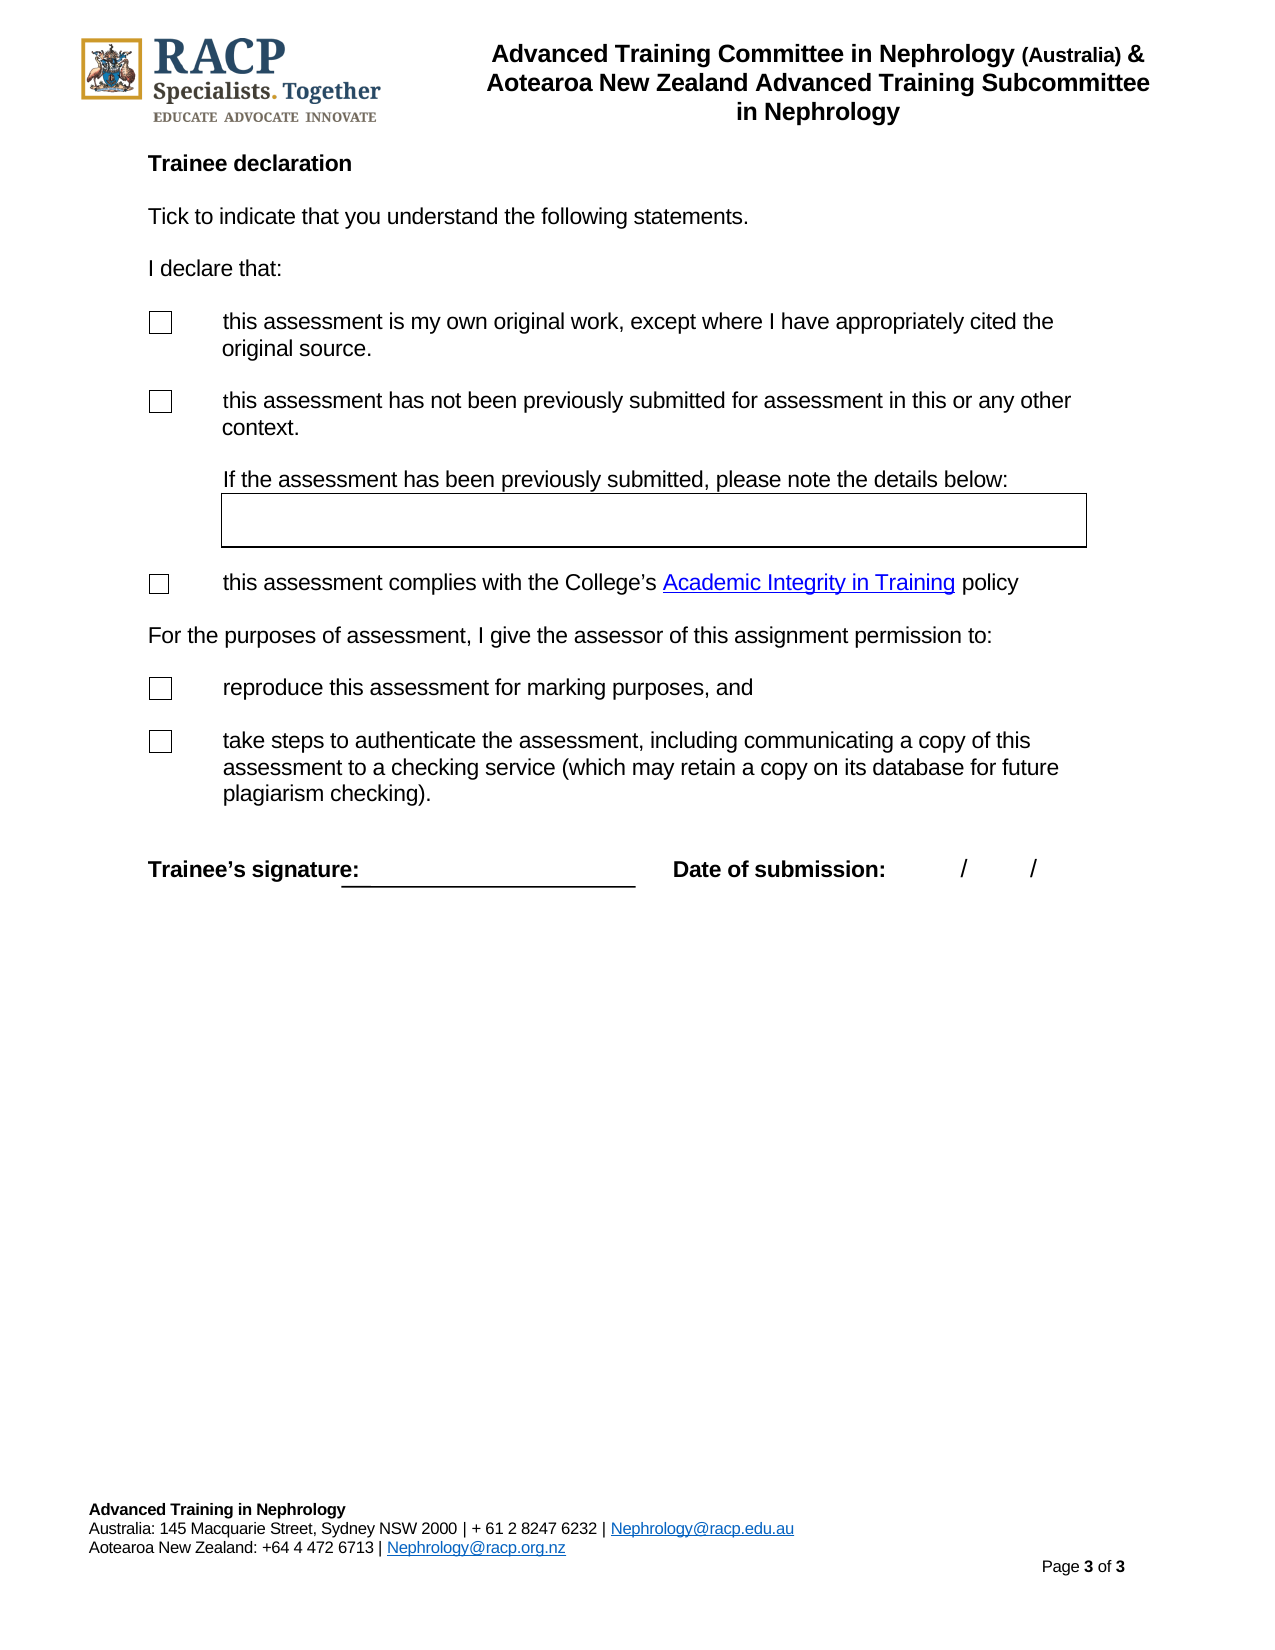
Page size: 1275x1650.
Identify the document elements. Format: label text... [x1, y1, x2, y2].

text For the purposes of assessment, I give the assessor of this assignment permission to: [148, 622, 1125, 648]
text this assessment complies with the College’s Academic Integrity in Training policy [148, 569, 1125, 595]
text If the assessment has been previously submitted, please note the details below: [148, 466, 1125, 493]
table_header [222, 494, 1086, 546]
text reproduce this assessment for marking purposes, and [148, 674, 1125, 701]
text Tick to indicate that you understand the following statements. [148, 203, 1125, 229]
picture [81, 38, 381, 122]
text original source. [222, 334, 1125, 361]
text context. [222, 413, 1125, 440]
text this assessment has not been previously submitted for assessment in this or any other [148, 387, 1125, 413]
text this assessment is my own original work, except where I have appropriately cited the [148, 308, 1125, 334]
text Trainee declaration [148, 150, 1125, 176]
text I declare that: [148, 255, 1125, 282]
text Trainee’s signature: Date of submission: / / [148, 854, 1125, 883]
text take steps to authenticate the assessment, including communicating a copy of this assessment to a checking service (which may retain a copy on its database for future plagiarism checking). [148, 727, 1125, 806]
